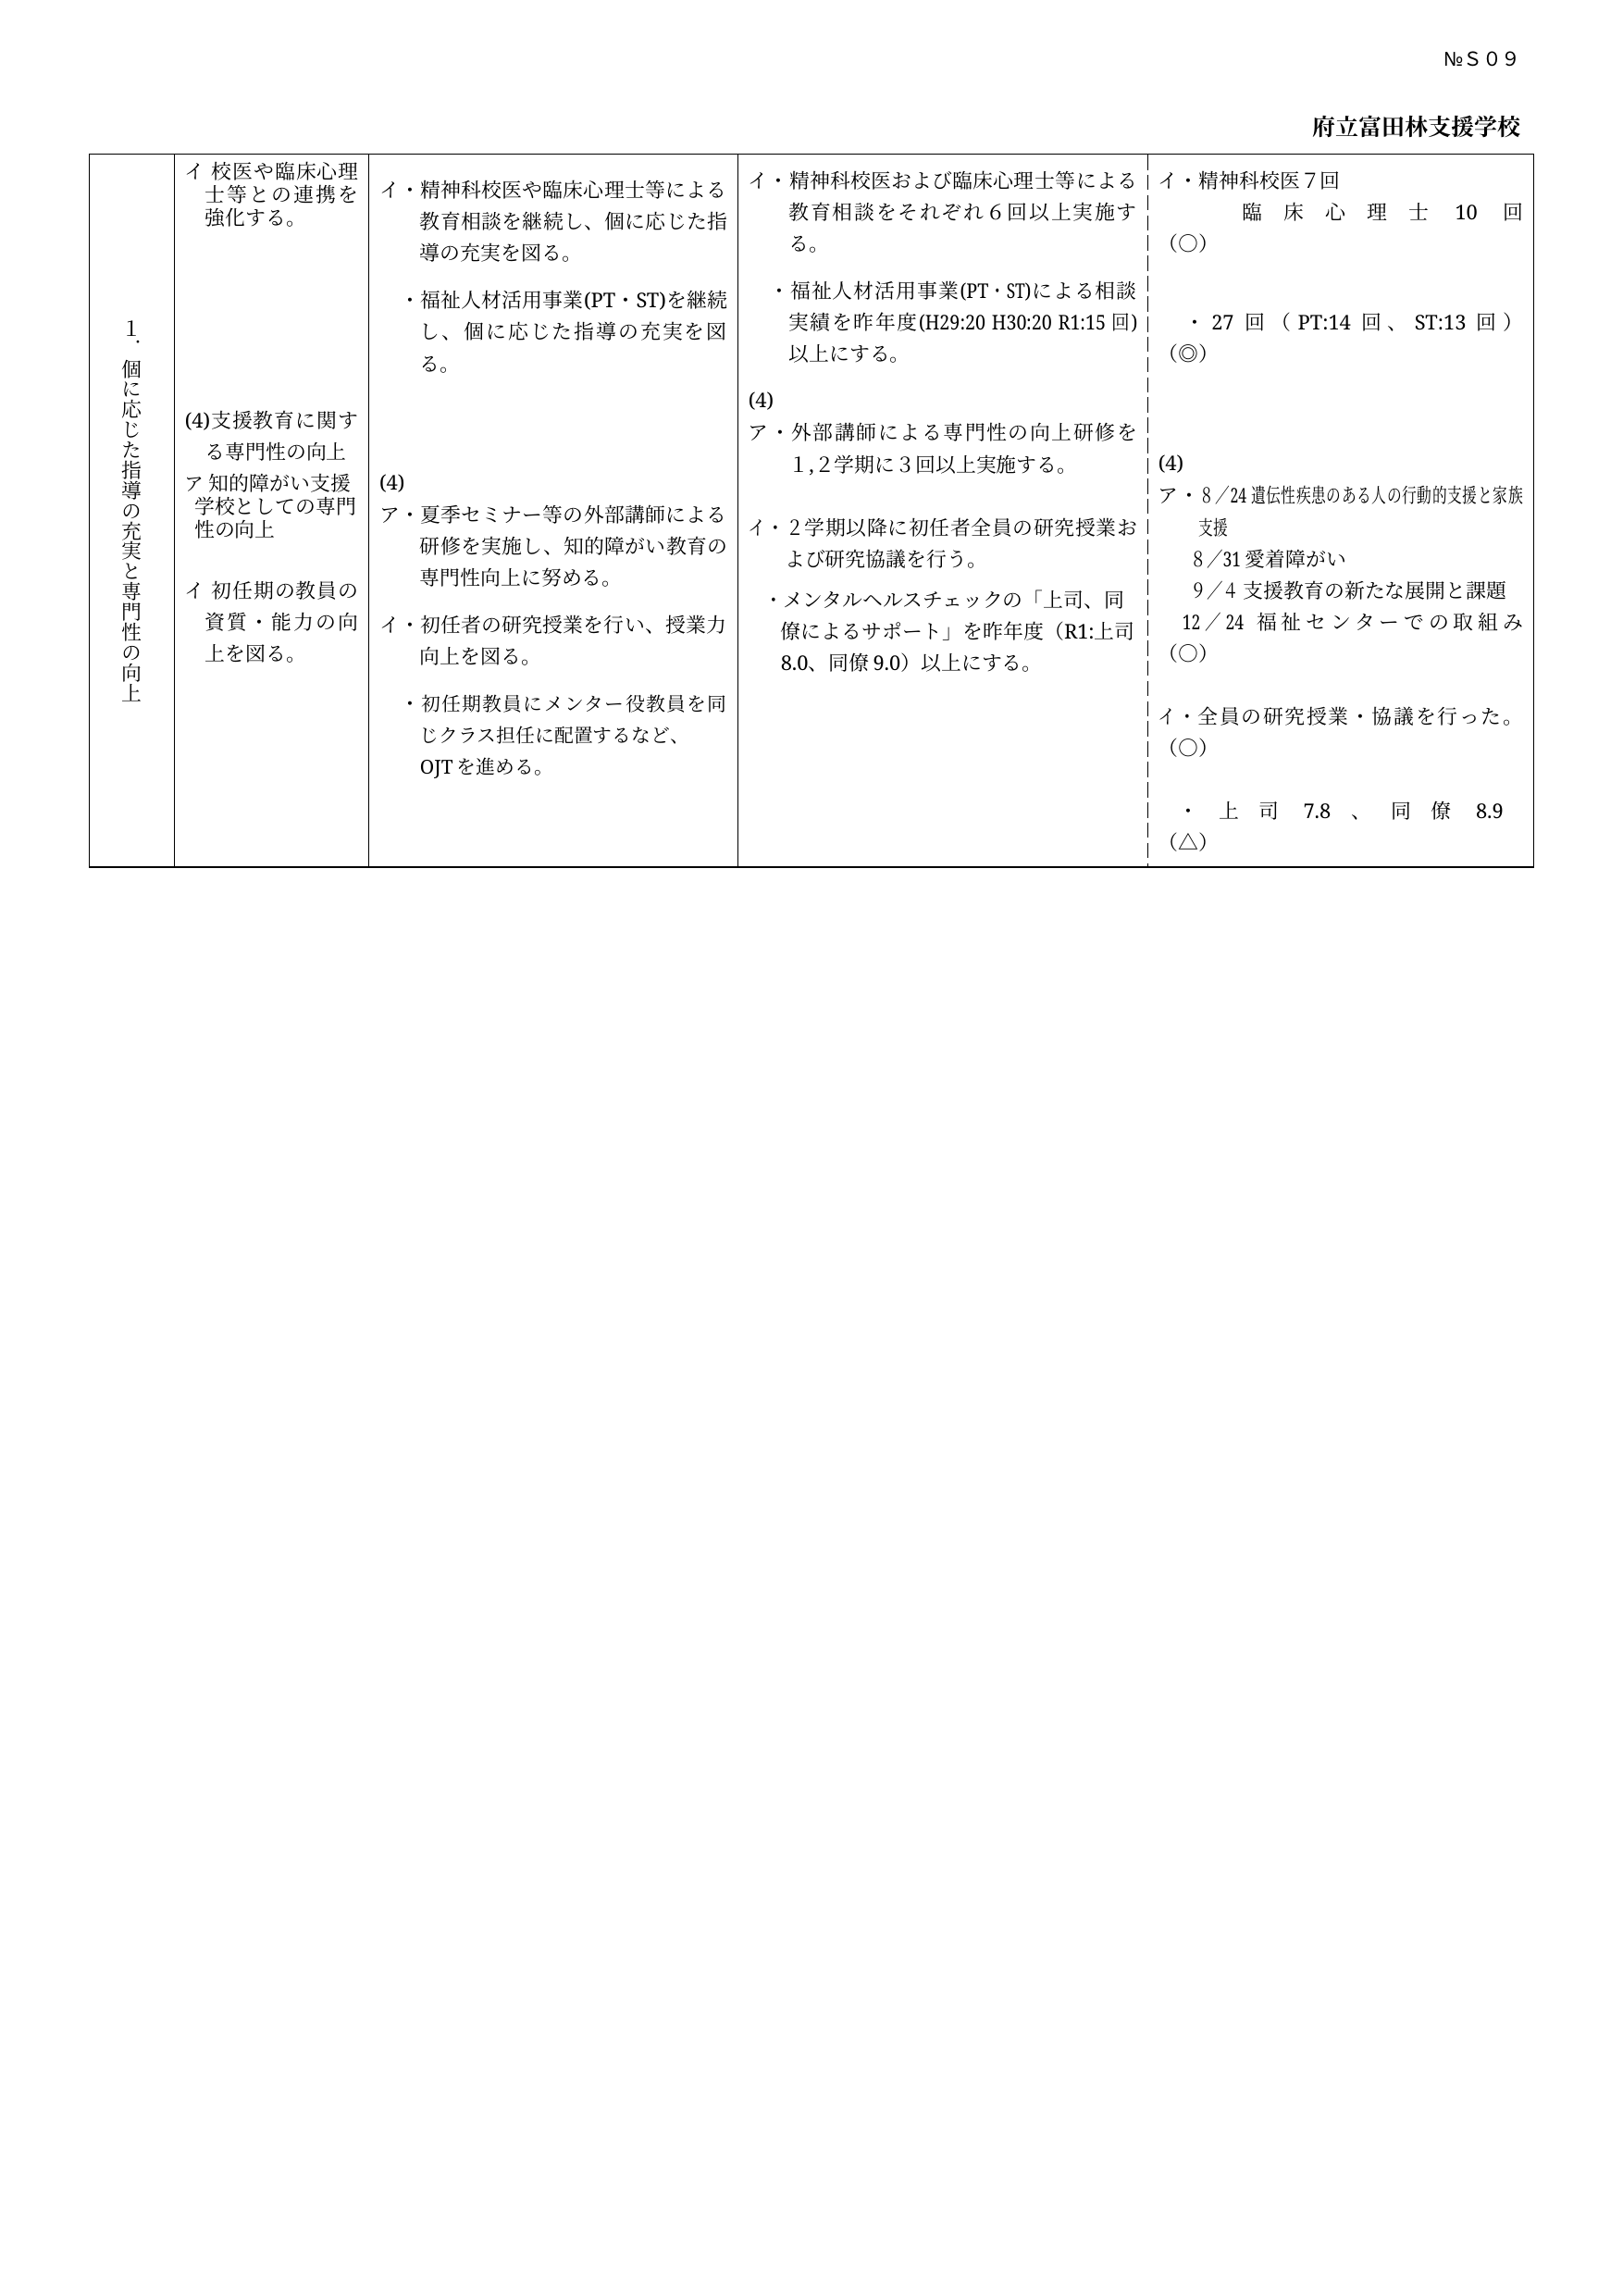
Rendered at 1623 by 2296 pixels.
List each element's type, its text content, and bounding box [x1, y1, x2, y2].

table_cell イ 校医や臨床心理士等との連携を強化する。 (4)支援教育に関する専門性の向上 ア 知的障がい支援学校としての専門性の向上 イ 初任期の教員の資質・能力の向上を図る。 [175, 155, 368, 866]
table_cell イ・精神科校医や臨床心理士等による教育相談を継続し、個に応じた指導の充実を図る。 ・福祉人材活用事業(PT・ST)を継続し、個に応じた指導の充実を図る。 (4) ア・夏季セミナー等の外部講師による研修を実施し、知的障がい教育の専門性向上に努める。 イ・初任者の研究授業を行い、授業力向上を図る。 ・初任期教員にメンター役教員を同じクラス担任に配置するなど、 OJTを進める。 [369, 155, 737, 866]
table_cell イ・精神科校医７回 臨床心理士10回 （○） ・27回（PT:14回、ST:13回） （◎） (4) ア・８／24遺伝性疾患のある人の行動的支援と家族支援 ８／31 愛着障がい ９／４ 支援教育の新たな展開と課題 12／24 福祉センターでの取組み （○） イ・全員の研究授業・協議を行った。（○） ・上司7.8、同僚8.9 （△） [1147, 155, 1533, 866]
table_cell イ・精神科校医および臨床心理士等による教育相談をそれぞれ６回以上実施する。 ・福祉人材活用事業(PT・ST)による相談実績を昨年度(H29:20 H30:20 R1:15回)以上にする。 (4) ア・外部講師による専門性の向上研修を１,２学期に３回以上実施する。 イ・２学期以降に初任者全員の研究授業および研究協議を行う。 ・メンタルヘルスチェックの「上司、同僚によるサポート」を昨年度（R1:上司8.0、同僚9.0）以上にする。 [738, 155, 1147, 866]
table_cell １．個に応じた指導の充実と専門性の向上 [90, 155, 174, 866]
